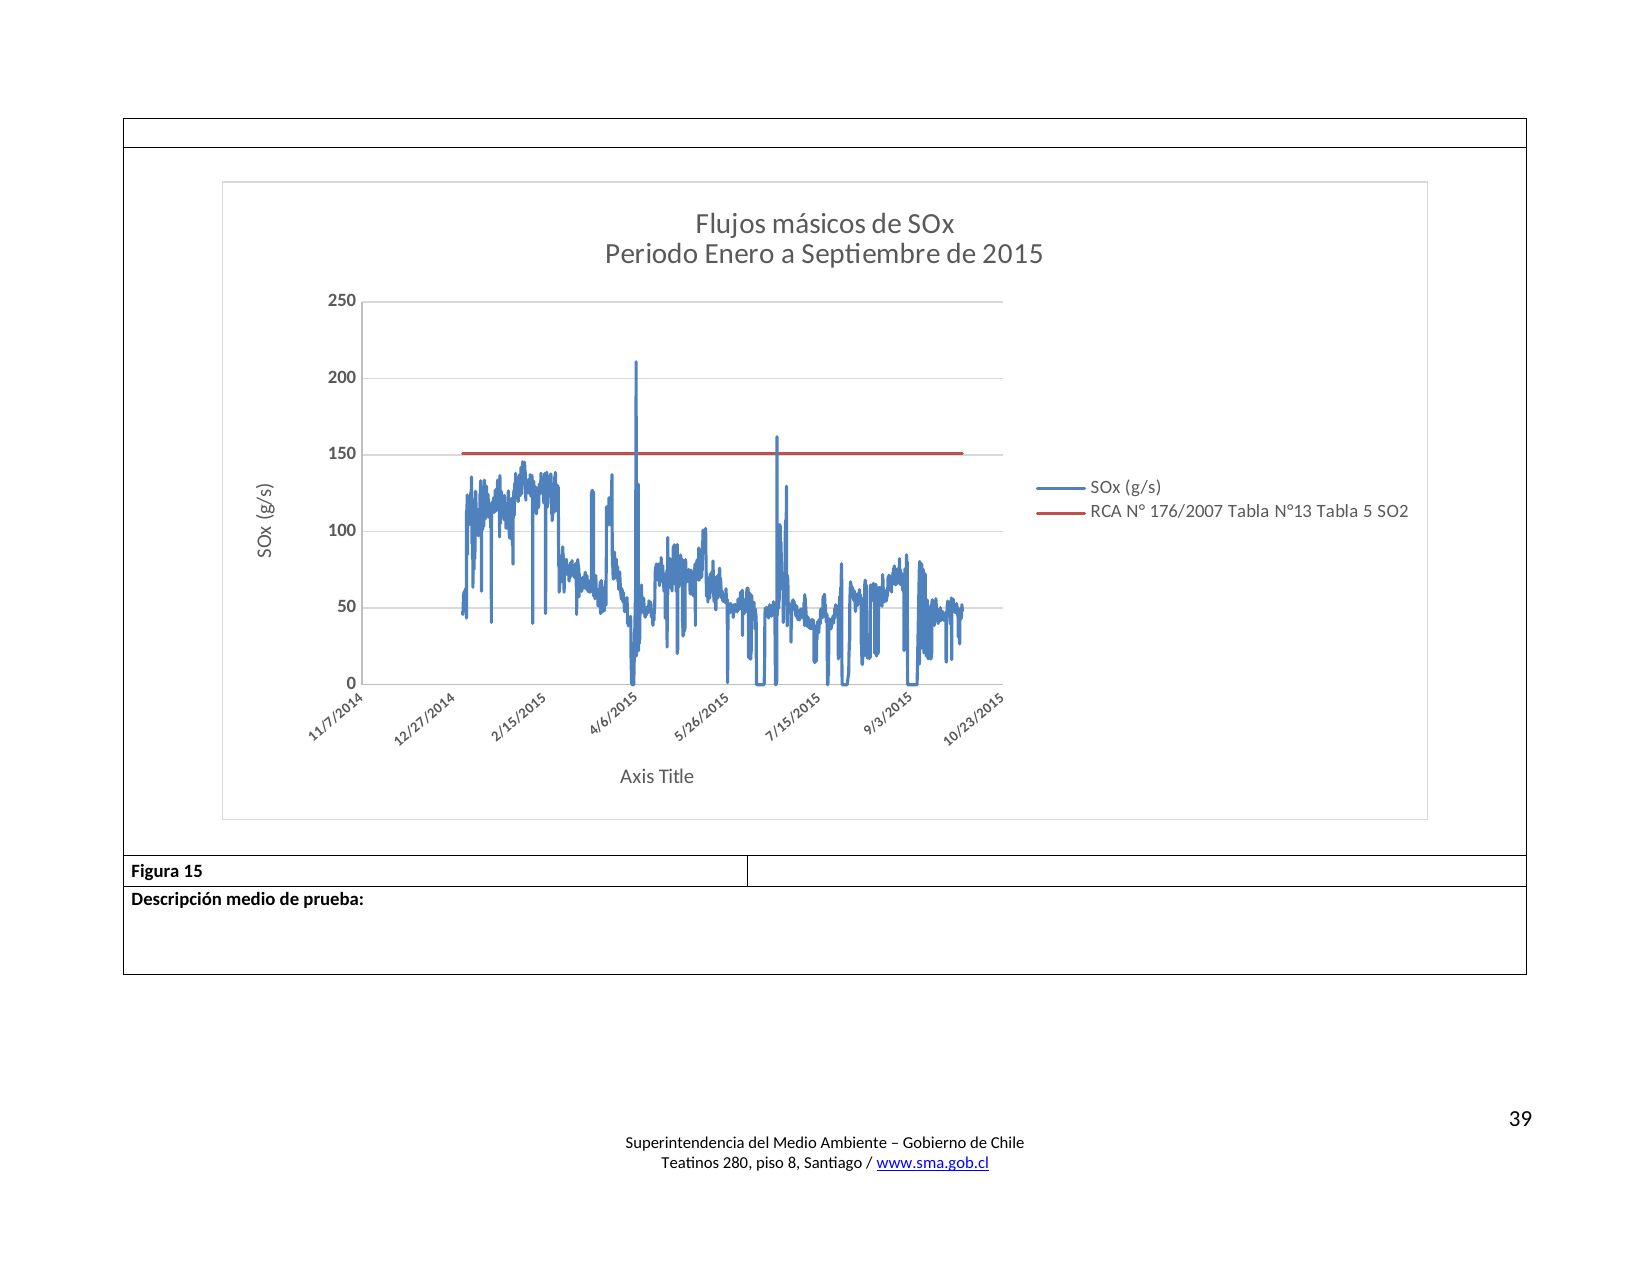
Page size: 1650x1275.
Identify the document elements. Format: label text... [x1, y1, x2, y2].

table_cell Descripción medio de prueba: [124, 887, 1526, 974]
table_cell [124, 148, 1526, 854]
table_cell Figura 15 [124, 856, 747, 886]
table_header [124, 119, 1526, 147]
table_cell [748, 856, 1526, 886]
